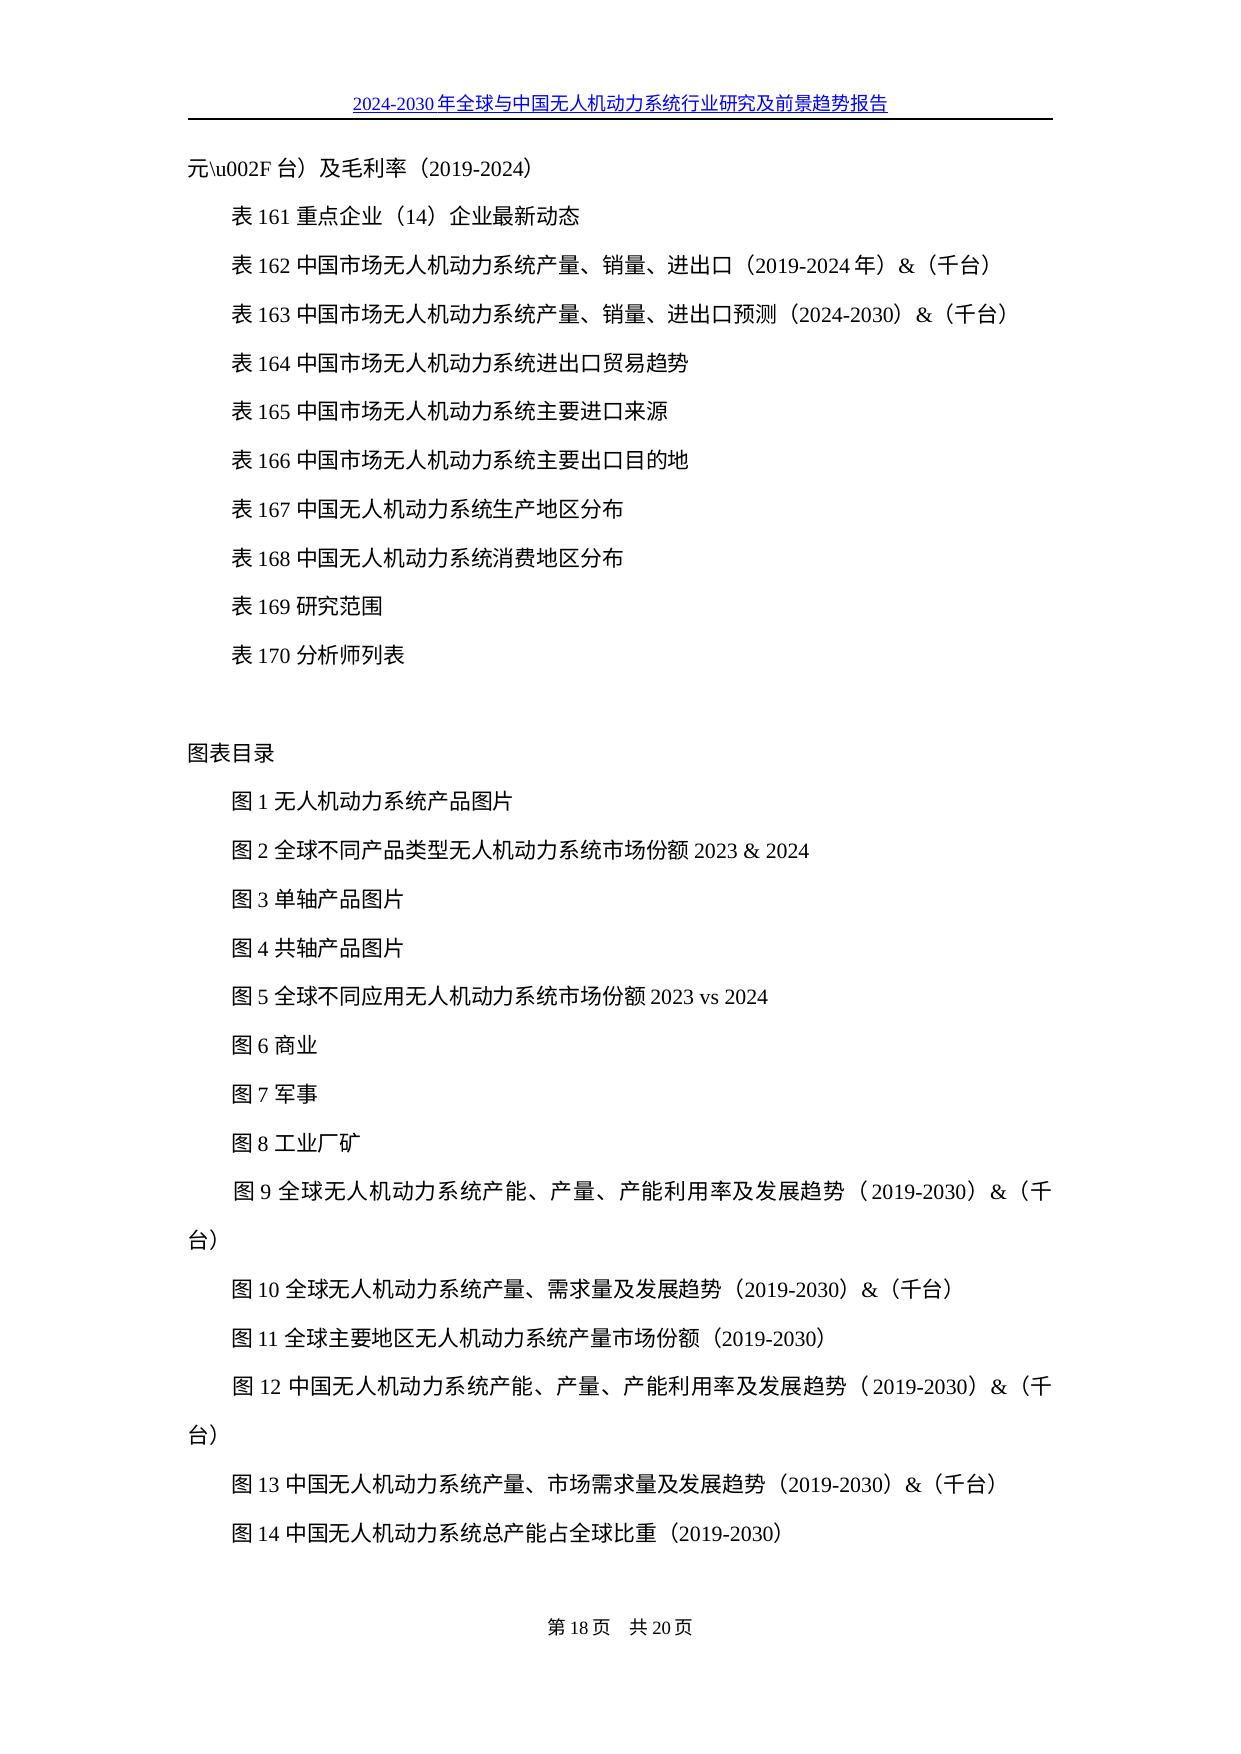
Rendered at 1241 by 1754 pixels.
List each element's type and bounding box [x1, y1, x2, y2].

text [187, 150, 1053, 1548]
